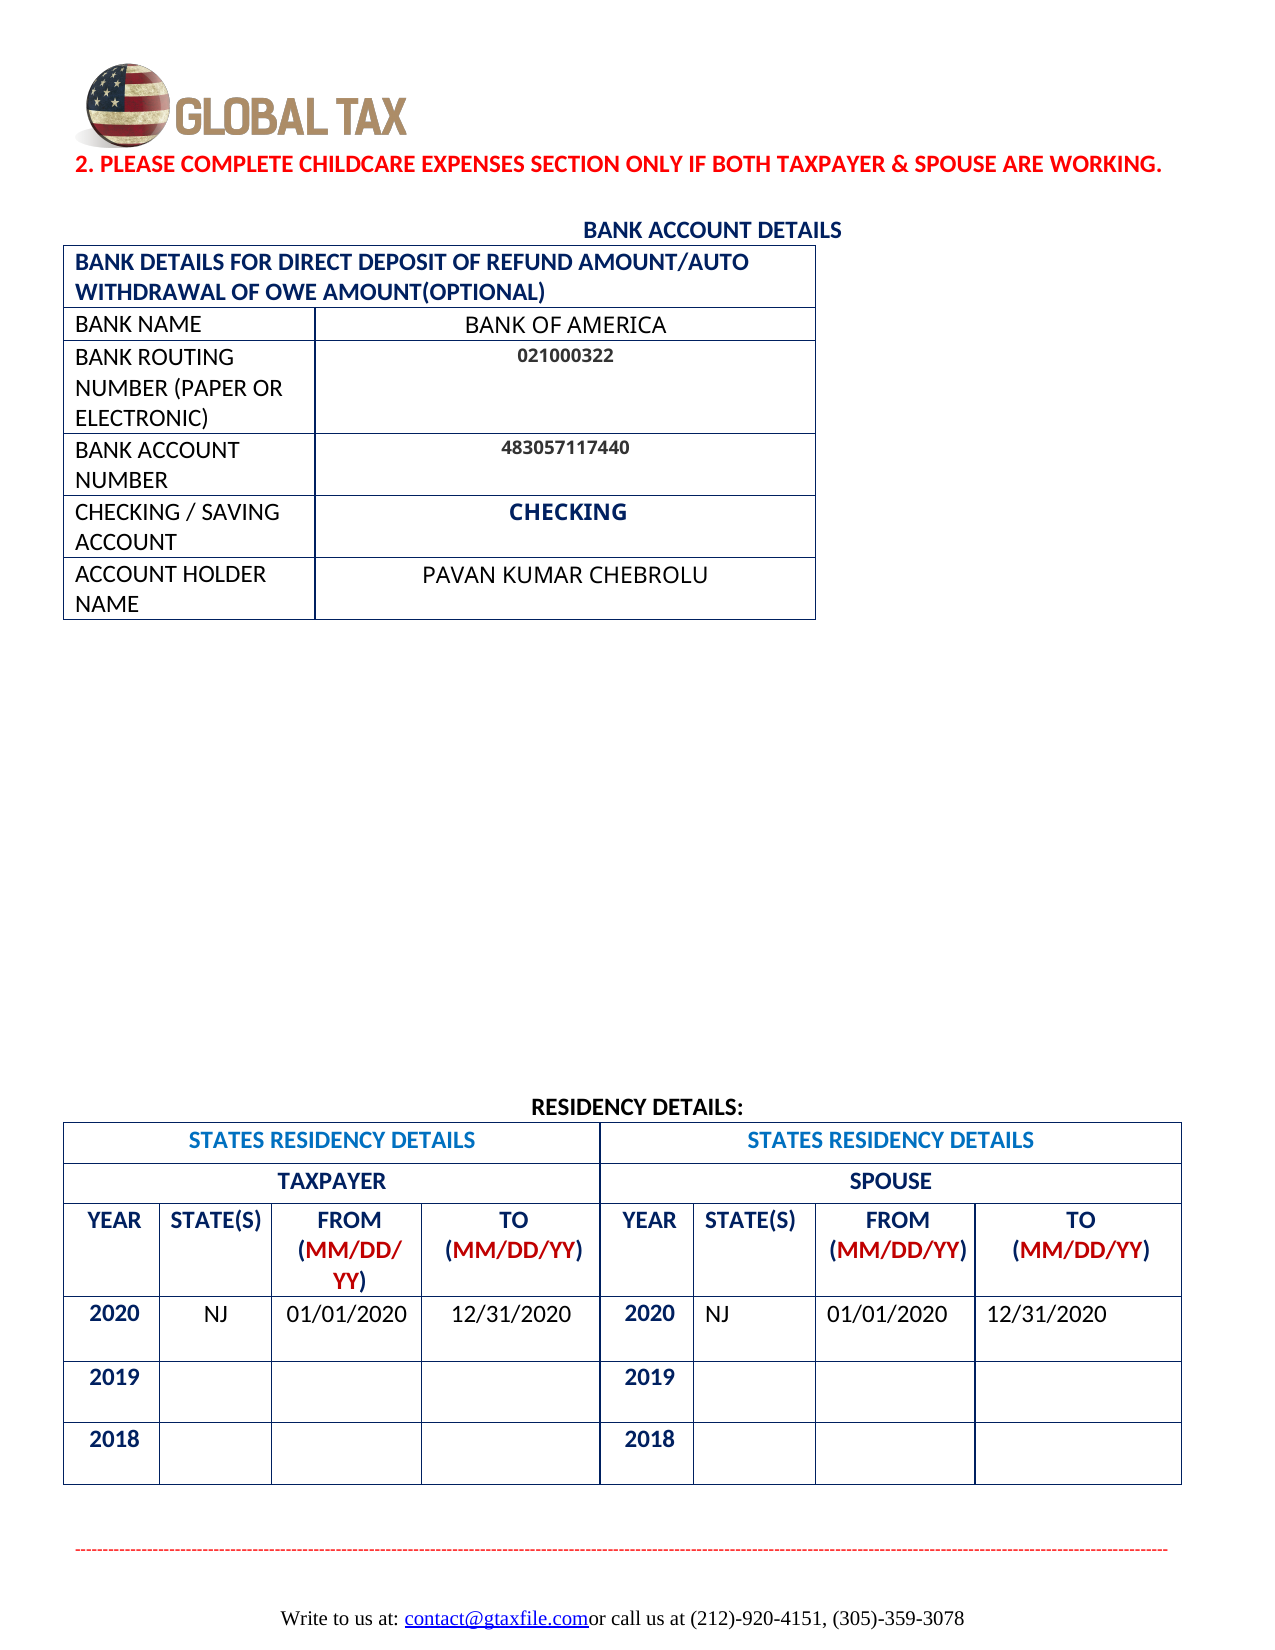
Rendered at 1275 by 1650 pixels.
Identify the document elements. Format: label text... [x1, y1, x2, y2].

table_cell 2018 [601, 1423, 693, 1484]
table_cell SPOUSE [601, 1164, 1181, 1203]
table_cell BANK ACCOUNT NUMBER [64, 434, 314, 495]
text BANK ACCOUNT DETAILS [225, 214, 1200, 245]
table_header BANK DETAILS FOR DIRECT DEPOSIT OF REFUND AMOUNT/AUTO WITHDRAWAL OF OWE AMOUNT(OPTIONAL) [64, 246, 815, 307]
text 2. PLEASE COMPLETE CHILDCARE EXPENSES SECTION ONLY IF BOTH TAXPAYER & SPOUSE ARE WORKING. [75, 148, 1200, 178]
table_cell BANK NAME [64, 308, 314, 340]
table_cell [272, 1362, 421, 1422]
table_header STATES RESIDENCY DETAILS [64, 1123, 599, 1163]
table_cell NJ [160, 1297, 271, 1361]
table_header STATES RESIDENCY DETAILS [601, 1123, 1181, 1163]
table_cell 12/31/2020 [422, 1297, 599, 1361]
table_cell [816, 1423, 974, 1484]
table_cell [160, 1362, 271, 1422]
table_cell TO (MM/DD/YY) [976, 1204, 1181, 1296]
table_cell 2020 [601, 1297, 693, 1361]
table_cell ACCOUNT HOLDER NAME [64, 558, 314, 619]
table_cell 12/31/2020 [976, 1297, 1181, 1361]
table_cell [272, 1423, 421, 1484]
table_cell STATE(S) [160, 1204, 271, 1296]
table_cell 2019 [601, 1362, 693, 1422]
table_cell BANK OF AMERICA [316, 308, 815, 340]
table_cell STATE(S) [694, 1204, 815, 1296]
table_cell TAXPAYER [64, 1164, 599, 1203]
table_cell CHECKING [316, 496, 815, 557]
picture [75, 63, 407, 148]
table_cell NJ [694, 1297, 815, 1361]
table_cell PAVAN KUMAR CHEBROLU [316, 558, 815, 619]
table_cell YEAR [64, 1204, 159, 1296]
table_cell 2020 [64, 1297, 159, 1361]
table_cell 01/01/2020 [272, 1297, 421, 1361]
table_cell [976, 1362, 1181, 1422]
table_cell [976, 1423, 1181, 1484]
table_cell CHECKING / SAVING ACCOUNT [64, 496, 314, 557]
table_cell FROM (MM/DD/YY) [816, 1204, 974, 1296]
table_cell [694, 1423, 815, 1484]
table_cell 2019 [64, 1362, 159, 1422]
table_cell FROM (MM/DD/YY) [272, 1204, 421, 1296]
table_cell [422, 1362, 599, 1422]
table_cell 021000322 [316, 341, 815, 433]
table_cell [816, 1362, 974, 1422]
table_cell YEAR [601, 1204, 693, 1296]
table_cell 2018 [64, 1423, 159, 1484]
table_cell [160, 1423, 271, 1484]
table_cell 483057117440 [316, 434, 815, 495]
table_cell TO (MM/DD/YY) [422, 1204, 599, 1296]
table_cell [422, 1423, 599, 1484]
table_cell 01/01/2020 [816, 1297, 974, 1361]
table_cell [694, 1362, 815, 1422]
text RESIDENCY DETAILS: [75, 1091, 1200, 1122]
table_cell BANK ROUTING NUMBER (PAPER OR ELECTRONIC) [64, 341, 314, 433]
